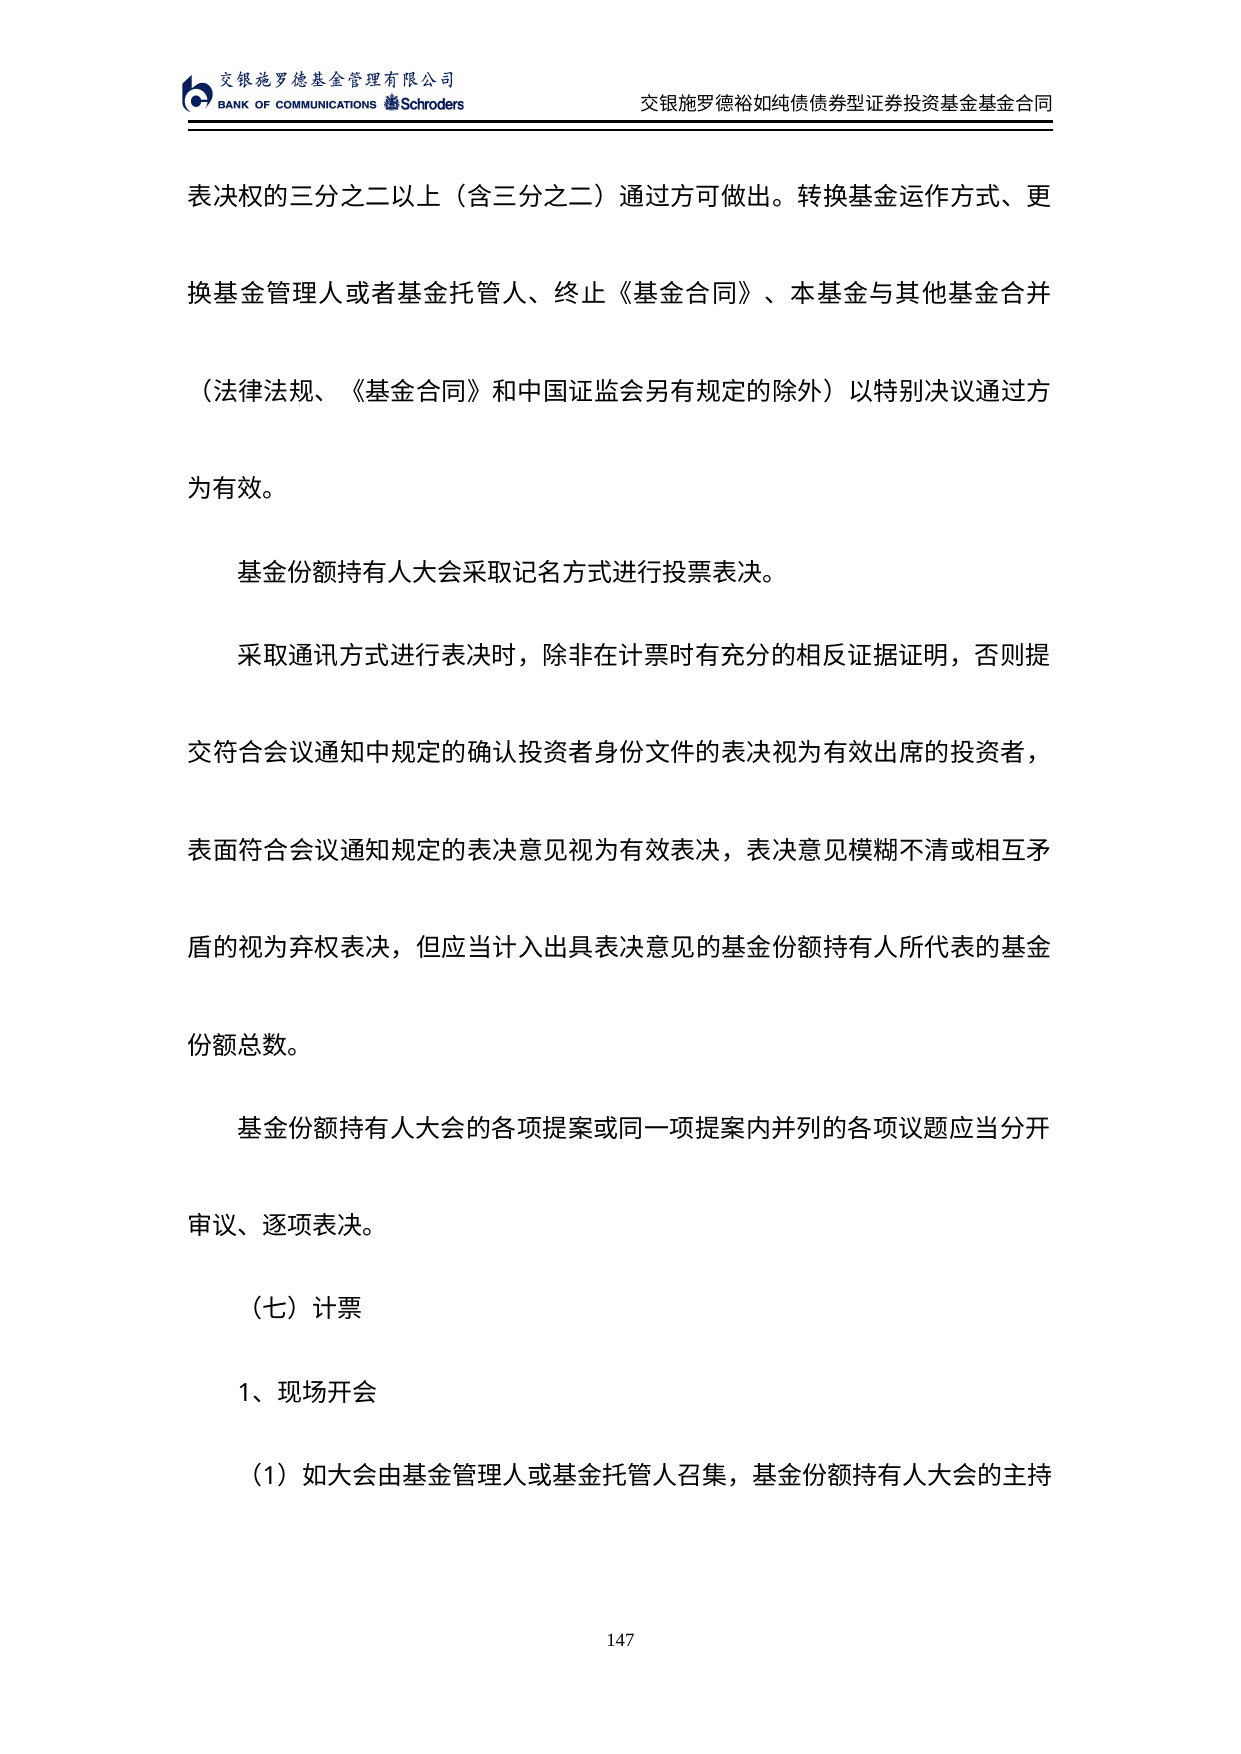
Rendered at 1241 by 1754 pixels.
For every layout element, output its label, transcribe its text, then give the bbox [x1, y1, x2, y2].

text （七）计票 [187, 1274, 1053, 1339]
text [187, 1441, 1053, 1506]
picture [182, 71, 464, 112]
text 1、现场开会 [187, 1358, 1053, 1423]
text 基金份额持有人大会的各项提案或同一项提案内并列的各项议题应当分开审议、逐项表决。 [187, 1094, 1053, 1256]
text 基金份额持有人大会采取记名方式进行投票表决。 [187, 538, 1053, 603]
text 采取通讯方式进行表决时，除非在计票时有充分的相反证据证明，否则提交符合会议通知中规定的确认投资者身份文件的表决视为有效出席的投资者，表面符合会议通知规定的表决意见视为有效表决，表决意见模糊不清或相互矛盾的视为弃权表决，但应当计入出具表决意见的基金份额持有人所代表的基金份额总数。 [187, 621, 1053, 1076]
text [187, 162, 1053, 519]
